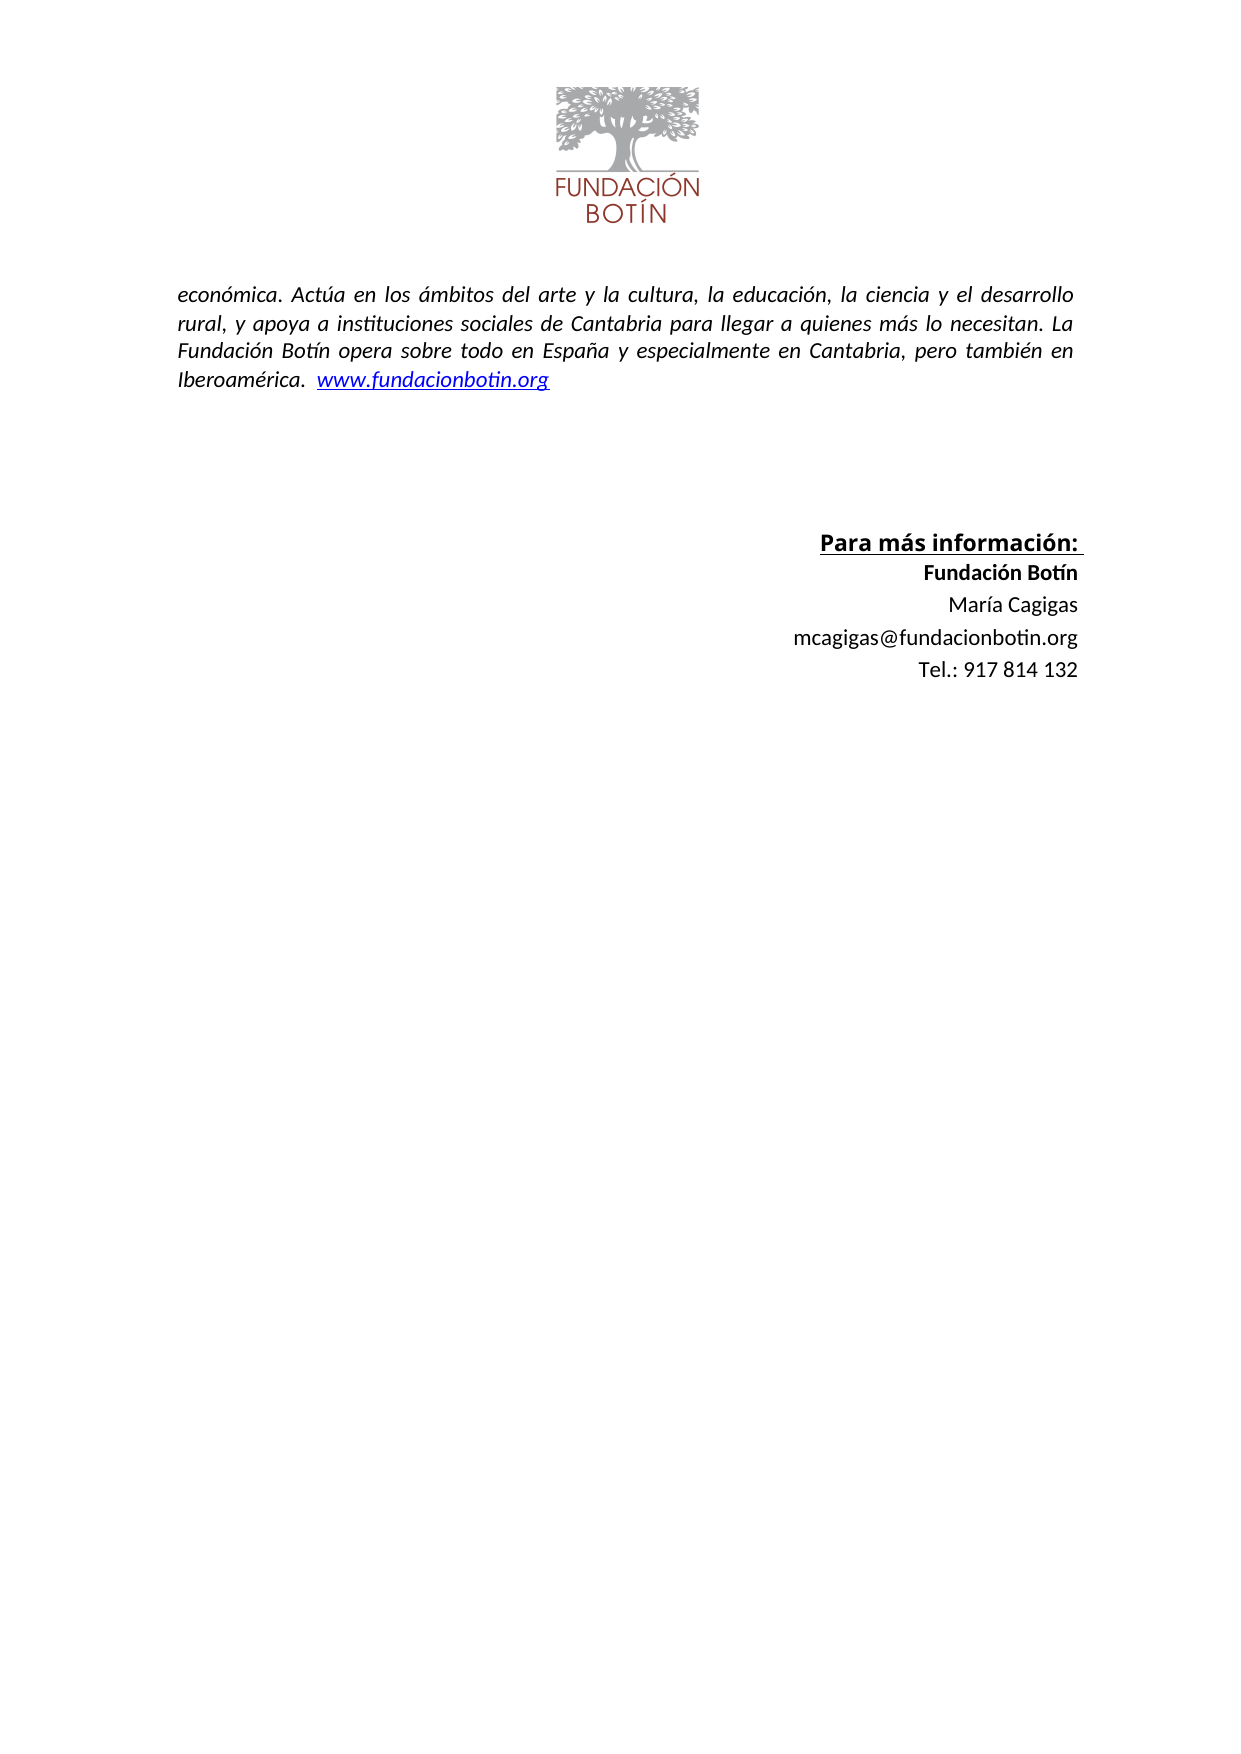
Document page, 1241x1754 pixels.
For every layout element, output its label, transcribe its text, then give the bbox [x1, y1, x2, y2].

text Fundación Botín María Cagigas mcagigas@fundacionbotin.org [177, 558, 1078, 651]
subtitle Para más información: [177, 527, 1078, 558]
text Tel.: 917 814 132 [177, 655, 1078, 683]
picture [553, 83, 702, 232]
